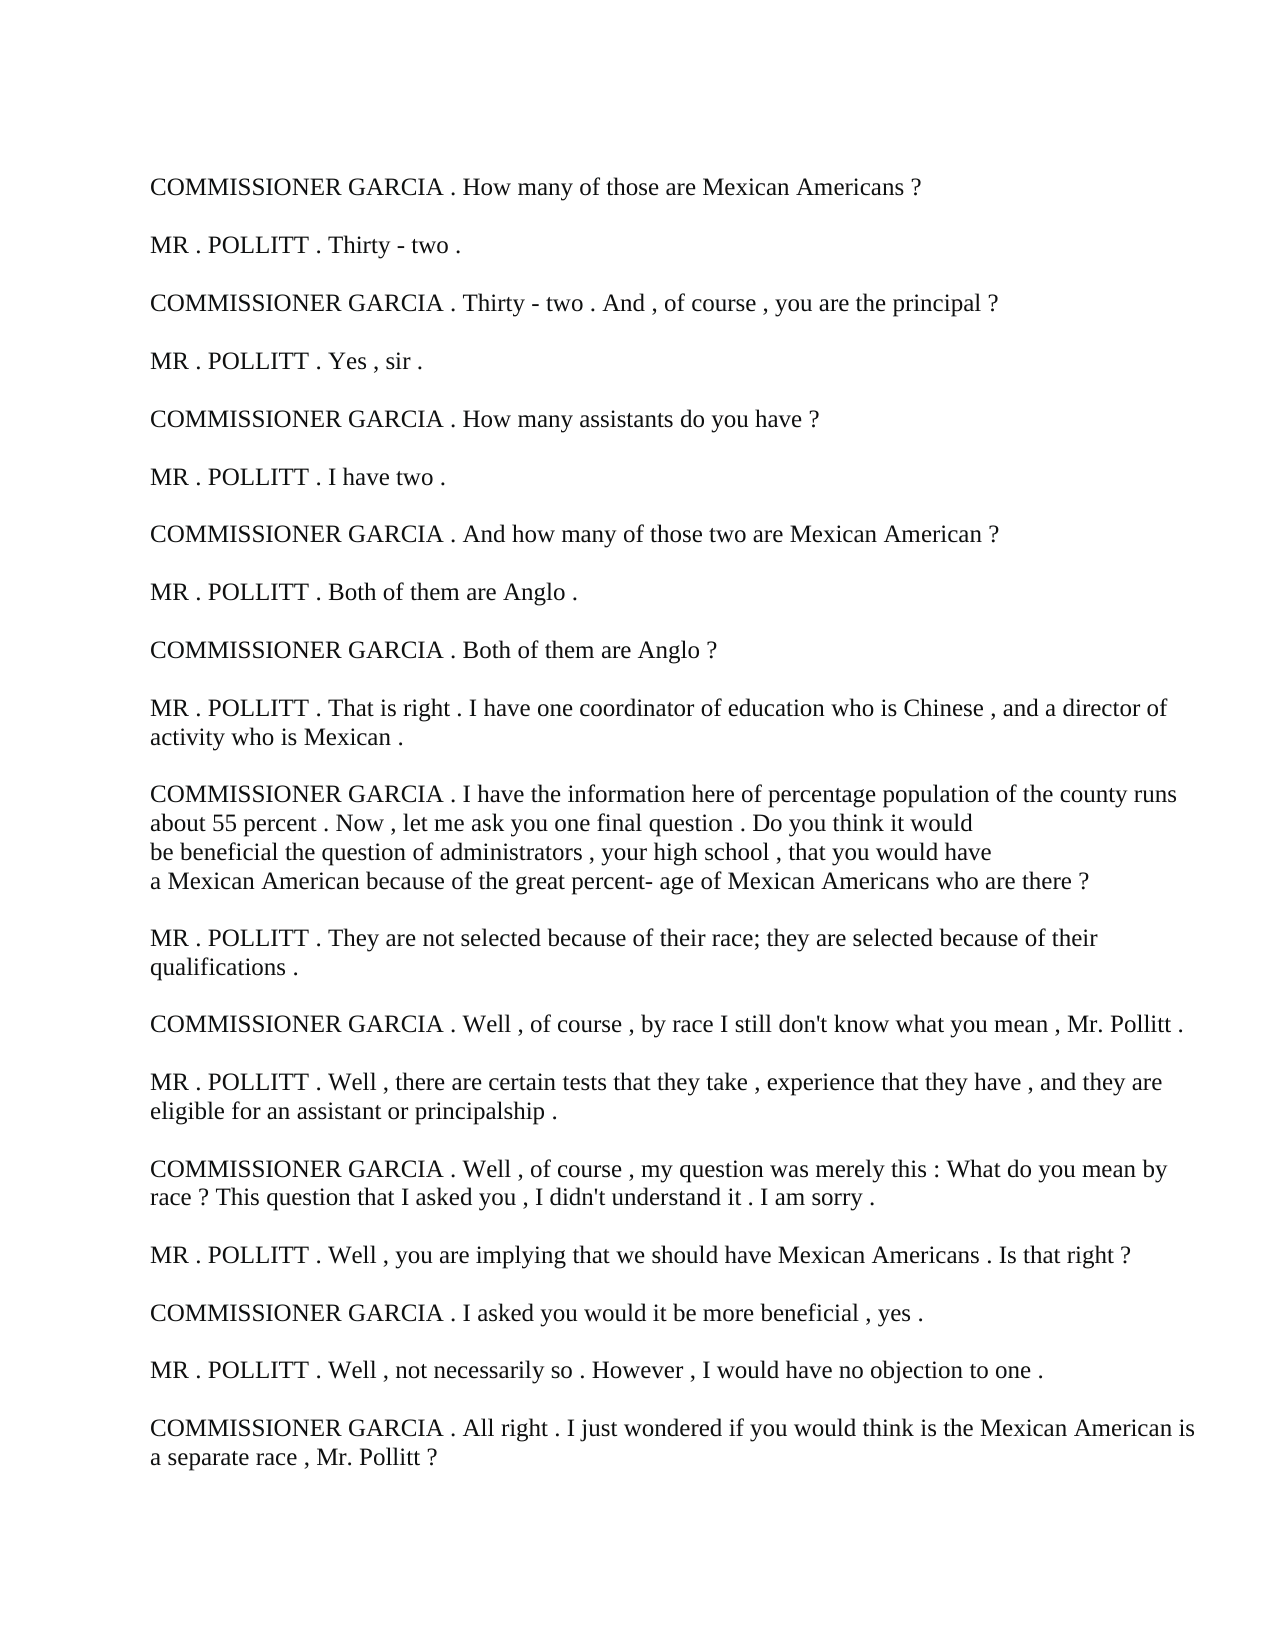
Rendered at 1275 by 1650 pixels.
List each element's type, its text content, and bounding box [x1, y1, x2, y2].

text MR . POLLITT . Thirty - two . [150, 230, 1209, 259]
text COMMISSIONER GARCIA . How many of those are Mexican Americans ? [150, 172, 1209, 201]
text MR . POLLITT . Well , not necessarily so . However , I would have no objection to one . [150, 1355, 1209, 1384]
text COMMISSIONER GARCIA . Thirty - two . And , of course , you are the principal ? [150, 288, 1209, 317]
text COMMISSIONER GARCIA . Both of them are Anglo ? [150, 635, 1209, 664]
text MR . POLLITT . Well , there are certain tests that they take , experience that they have , and they are [150, 1067, 1209, 1096]
text MR . POLLITT . They are not selected because of their race; they are selected because of their [150, 923, 1209, 952]
text COMMISSIONER GARCIA . I have the information here of percentage population of the county runs [150, 779, 1209, 808]
text qualifications . [150, 952, 1209, 981]
text COMMISSIONER GARCIA . And how many of those two are Mexican American ? [150, 519, 1209, 548]
text COMMISSIONER GARCIA . Well , of course , my question was merely this : What do you mean by [150, 1154, 1209, 1182]
text race ? This question that I asked you , I didn't understand it . I am sorry . [150, 1182, 1209, 1211]
text about 55 percent . Now , let me ask you one final question . Do you think it would be beneficial the question of administrators , your high school , that you would have [150, 808, 1209, 866]
text MR . POLLITT . I have two . [150, 462, 1209, 490]
text MR . POLLITT . Yes , sir . [150, 346, 1209, 374]
text MR . POLLITT . Both of them are Anglo . [150, 577, 1209, 606]
text COMMISSIONER GARCIA . Well , of course , by race I still don't know what you mean , Mr. Pollitt . [150, 1009, 1209, 1038]
text a Mexican American because of the great percent- age of Mexican Americans who are there ? [150, 866, 1209, 894]
text MR . POLLITT . Well , you are implying that we should have Mexican Americans . Is that right ? [150, 1240, 1209, 1269]
text eligible for an assistant or principalship . [150, 1096, 1209, 1125]
text COMMISSIONER GARCIA . I asked you would it be more beneficial , yes . [150, 1298, 1209, 1327]
text activity who is Mexican . [150, 722, 1209, 751]
text MR . POLLITT . That is right . I have one coordinator of education who is Chinese , and a director of [150, 693, 1209, 722]
text COMMISSIONER GARCIA . All right . I just wondered if you would think is the Mexican American is a separate race , Mr. Pollitt ? [150, 1413, 1209, 1471]
text COMMISSIONER GARCIA . How many assistants do you have ? [150, 404, 1209, 432]
